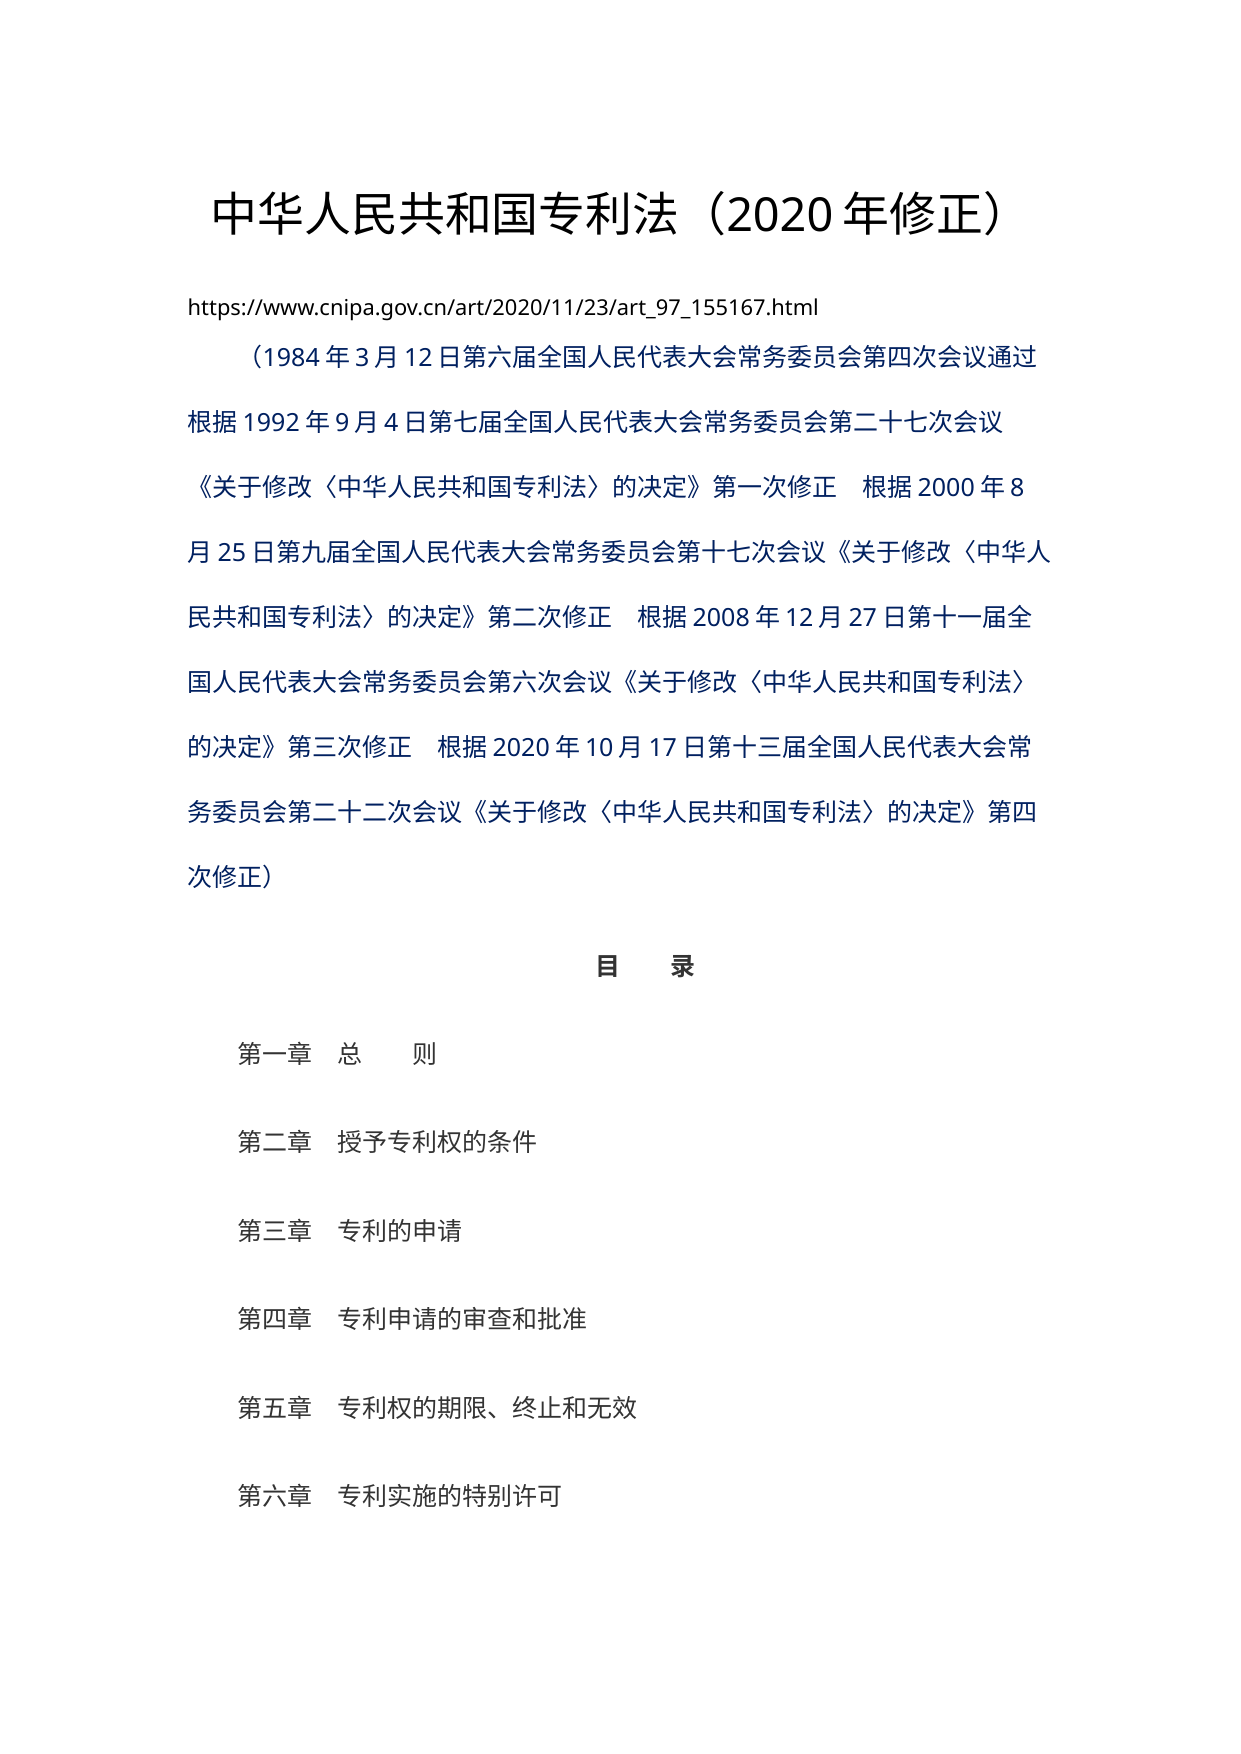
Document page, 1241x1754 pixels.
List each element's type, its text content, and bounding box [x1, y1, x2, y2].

text 中华人民共和国专利法（2020年修正） [187, 162, 1053, 259]
text 第四章 专利申请的审查和批准 [187, 1285, 1053, 1350]
text 第五章 专利权的期限、终止和无效 [187, 1374, 1053, 1439]
text （1984年3月12日第六届全国人民代表大会常务委员会第四次会议通过 根据1992年9月4日第七届全国人民代表大会常务委员会第二十七次会议《关于修改〈中华人民共和国专利法〉的决定》第一次修正 根据2000年8月25日第九届全国人民代表大会常务委员会第十七次会议《关于修改〈中华人民共和国专利法〉的决定》第二次修正 根据2008年12月27日第十一届全国人民代表大会常务委员会第六次会议《关于修改〈中华人民共和国专利法〉的决定》第三次修正 根据2020年10月17日第十三届全国人民代表大会常务委员会第二十二次会议《关于修改〈中华人民共和国专利法〉的决定》第四次修正） [187, 323, 1053, 908]
text 第二章 授予专利权的条件 [187, 1108, 1053, 1173]
text 第六章 专利实施的特别许可 [187, 1462, 1053, 1527]
text 第三章 专利的申请 [187, 1197, 1053, 1262]
text 目 录 [187, 932, 1053, 997]
text 第一章 总 则 [187, 1020, 1053, 1085]
text https://www.cnipa.gov.cn/art/2020/11/23/art_97_155167.html [187, 291, 1053, 323]
